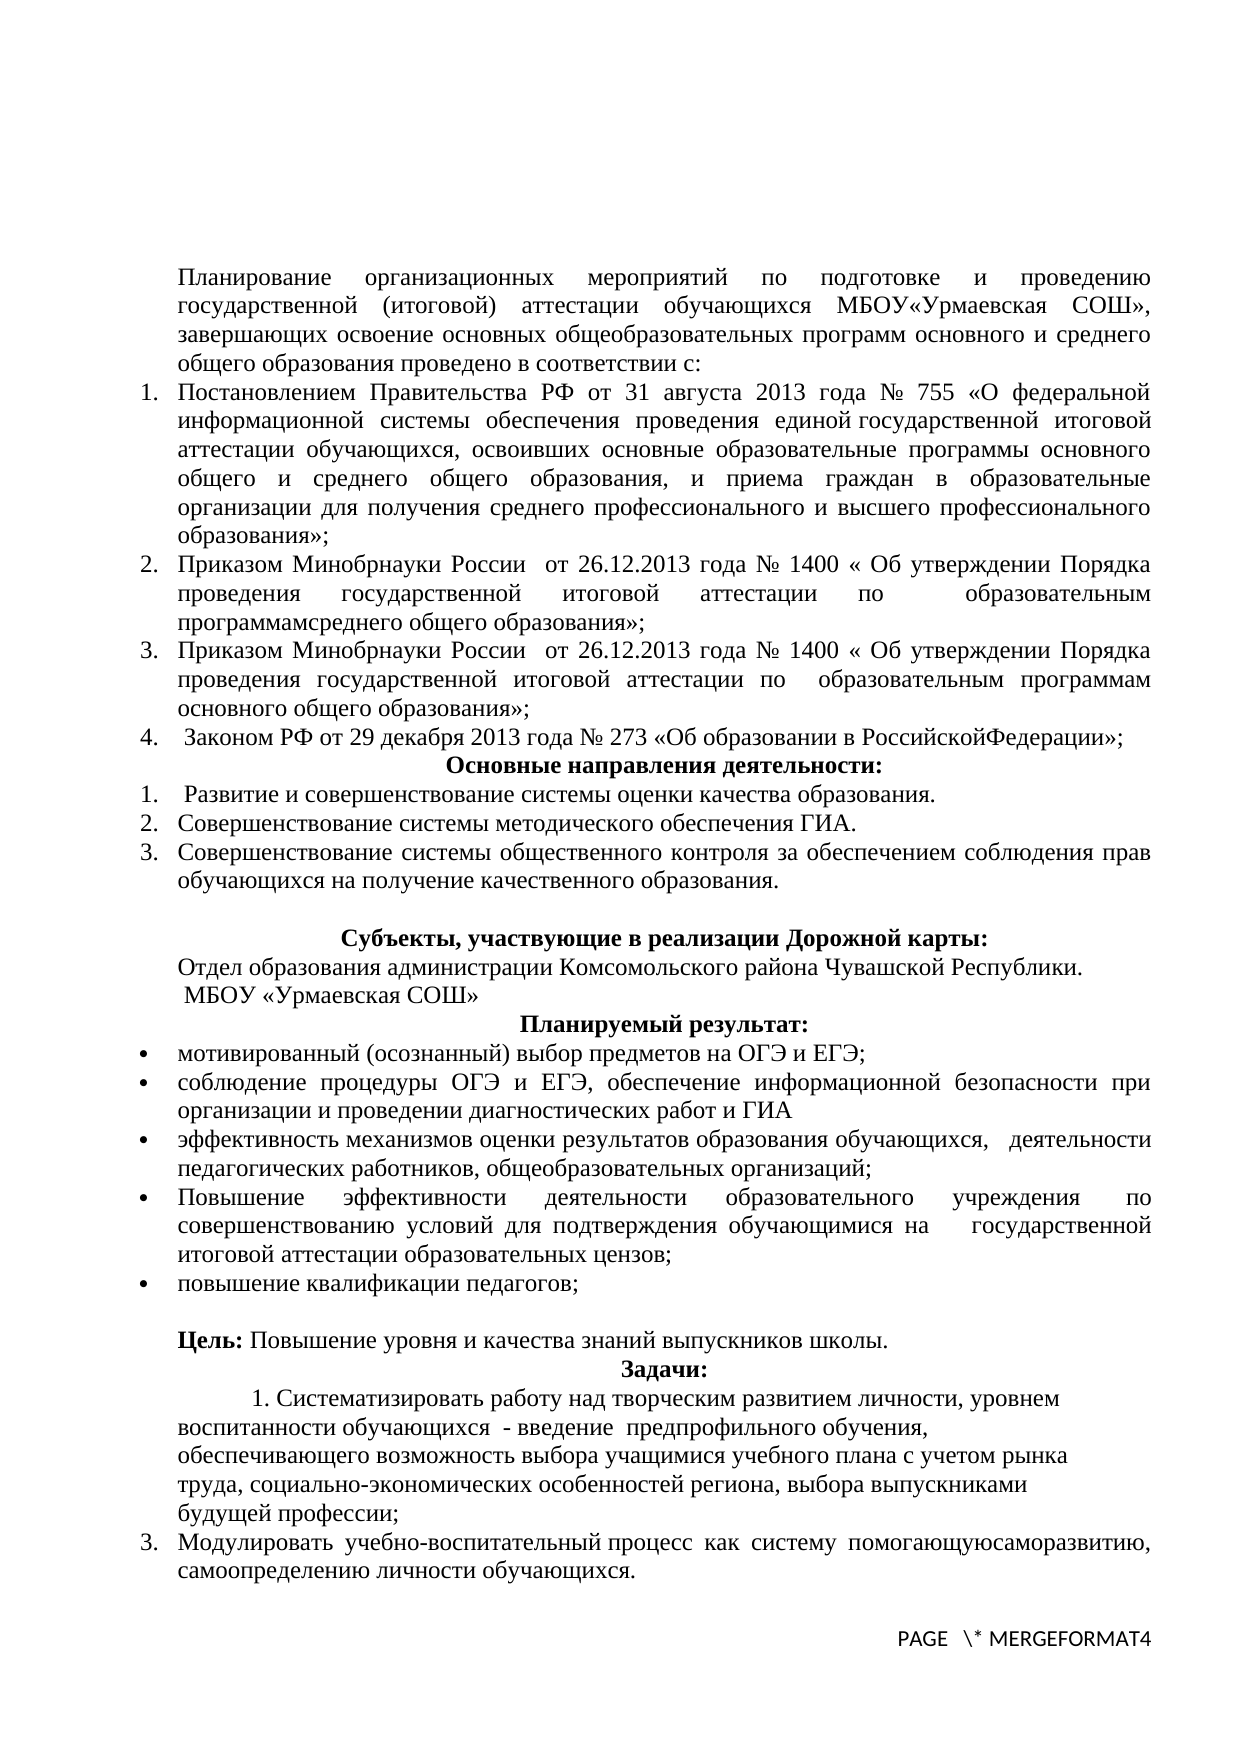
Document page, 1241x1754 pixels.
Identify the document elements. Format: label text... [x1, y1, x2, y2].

list Модулировать учебно-воспитательный процесс как систему помогающуюсаморазвитию, самоопределению личности обучающихся. [140, 1527, 1152, 1584]
text Планирование организационных мероприятий по подготовке и проведению государственной (итоговой) аттестации обучающихся МБОУ«Урмаевская СОШ», завершающих освоение основных общеобразовательных программ основного и среднего общего образования проведено в соответствии с: [177, 262, 1152, 377]
list Совершенствование системы методического обеспечения ГИА. [140, 808, 1152, 837]
list повышение квалификации педагогов; [140, 1268, 1152, 1297]
text МБОУ «Урмаевская СОШ» [177, 981, 1152, 1009]
list Развитие и совершенствование системы оценки качества образования. [140, 779, 1152, 808]
list эффективность механизмов оценки результатов образования обучающихся, деятельности педагогических работников, общеобразовательных организаций; [140, 1124, 1152, 1182]
list соблюдение процедуры ОГЭ и ЕГЭ, обеспечение информационной безопасности при организации и проведении диагностических работ и ГИА [140, 1067, 1152, 1124]
list Совершенствование системы общественного контроля за обеспечением соблюдения прав обучающихся на получение качественного образования. [140, 837, 1152, 894]
text Отдел образования администрации Комсомольского района Чувашской Республики. [177, 952, 1152, 981]
text Основные направления деятельности: [177, 751, 1152, 779]
text Планируемый результат: [177, 1009, 1152, 1038]
text обеспечивающего возможность выбора учащимися учебного плана с учетом рынка [177, 1441, 1152, 1469]
list Приказом Минобрнауки России от 26.12.2013 года № 1400 « Об утверждении Порядка проведения государственной итоговой аттестации по образовательным программамсреднего общего образования»; [140, 549, 1152, 636]
text воспитанности обучающихся - введение предпрофильного обучения, [177, 1412, 1152, 1441]
list Законом РФ от 29 декабря 2013 года № 273 «Об образовании в РоссийскойФедерации»; [140, 722, 1152, 751]
text труда, социально-экономических особенностей региона, выбора выпускниками [177, 1469, 1152, 1498]
text Цель: Повышение уровня и качества знаний выпускников школы. [177, 1326, 1152, 1354]
list Приказом Минобрнауки России от 26.12.2013 года № 1400 « Об утверждении Порядка проведения государственной итоговой аттестации по образовательным программам основного общего образования»; [140, 636, 1152, 722]
list Повышение эффективности деятельности образовательного учреждения по совершенствованию условий для подтверждения обучающимися на государственной итоговой аттестации образовательных цензов; [140, 1182, 1152, 1268]
list мотивированный (осознанный) выбор предметов на ОГЭ и ЕГЭ; [140, 1038, 1152, 1067]
text Субъекты, участвующие в реализации Дорожной карты: [177, 923, 1152, 952]
text 1. Систематизировать работу над творческим развитием личности, уровнем [177, 1383, 1152, 1412]
list Постановлением Правительства РФ от 31 августа 2013 года № 755 «О федеральной информационной системы обеспечения проведения единой государственной итоговой аттестации обучающихся, освоивших основные образовательные программы основного общего и среднего общего образования, и приема граждан в образовательные организации для получения среднего профессионального и высшего профессионального образования»; [140, 377, 1152, 549]
text Задачи: [177, 1354, 1152, 1383]
text будущей профессии; [177, 1498, 1152, 1527]
